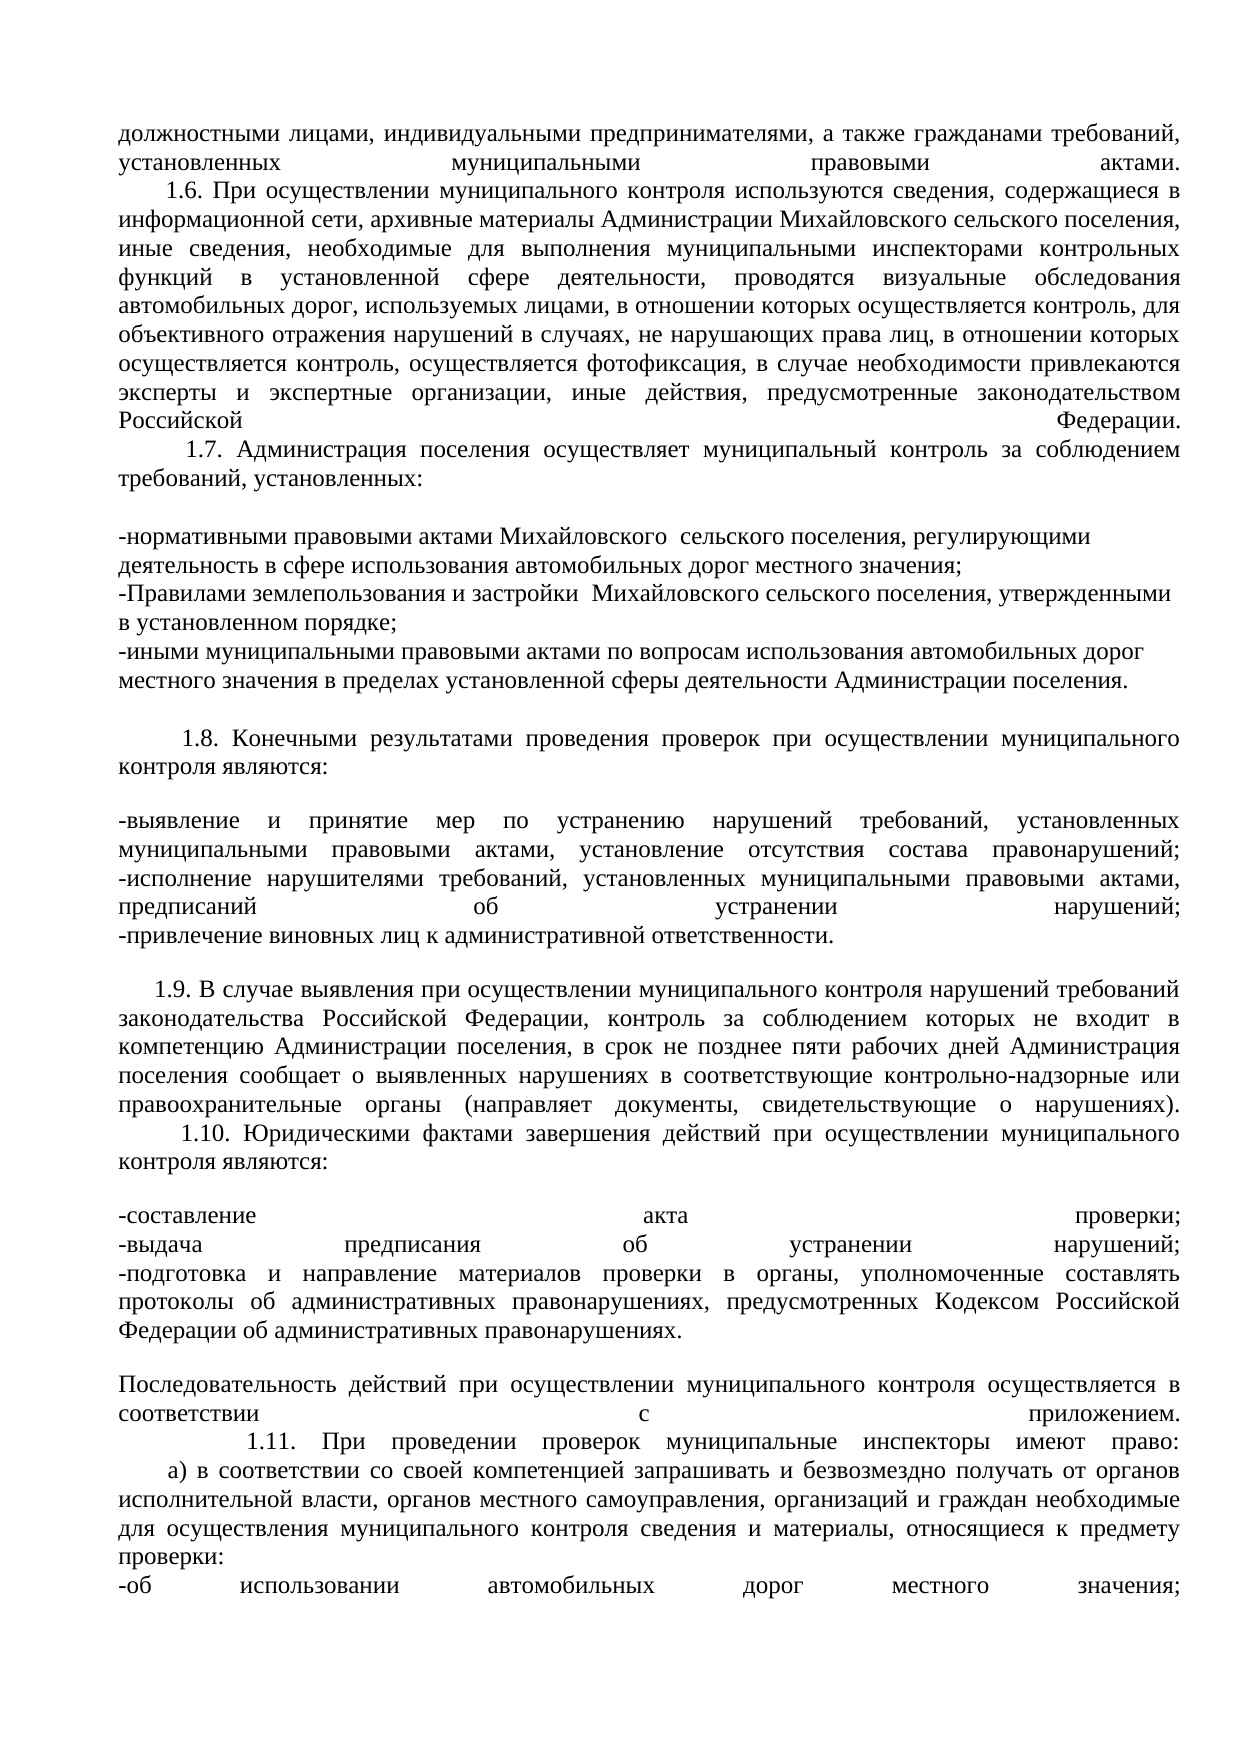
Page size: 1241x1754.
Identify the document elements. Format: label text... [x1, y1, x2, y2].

text -нормативными правовыми актами Михайловского сельского поселения, регулирующими деятельность в сфере использования автомобильных дорог местного значения; -Правилами землепользования и застройки Михайловского сельского поселения, утвержденными в установленном порядке; -иными муниципальными правовыми актами по вопросам использования автомобильных дорог местного значения в пределах установленной сферы деятельности Администрации поселения. [118, 521, 1181, 693]
text -выявление и принятие мер по устранению нарушений требований, установленных муниципальными правовыми актами, установление отсутствия состава правонарушений; -исполнение нарушителями требований, установленных муниципальными правовыми актами, предписаний об устранении нарушений; -привлечение виновных лиц к административной ответственности. [118, 805, 1181, 949]
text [118, 1369, 1181, 1599]
text -составление акта проверки; -выдача предписания об устранении нарушений; -подготовка и направление материалов проверки в органы, уполномоченные составлять протоколы об административных правонарушениях, предусмотренных Кодексом Российской Федерации об административных правонарушениях. [118, 1200, 1181, 1344]
text 1.8. Конечными результатами проведения проверок при осуществлении муниципального контроля являются: [118, 723, 1181, 780]
text 1.9. В случае выявления при осуществлении муниципального контроля нарушений требований законодательства Российской Федерации, контроль за соблюдением которых не входит в компетенцию Администрации поселения, в срок не позднее пяти рабочих дней Администрация поселения сообщает о выявленных нарушениях в соответствующие контрольно-надзорные или правоохранительные органы (направляет документы, свидетельствующие о нарушениях). 1.10. Юридическими фактами завершения действий при осуществлении муниципального контроля являются: [118, 974, 1181, 1175]
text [118, 118, 1181, 492]
